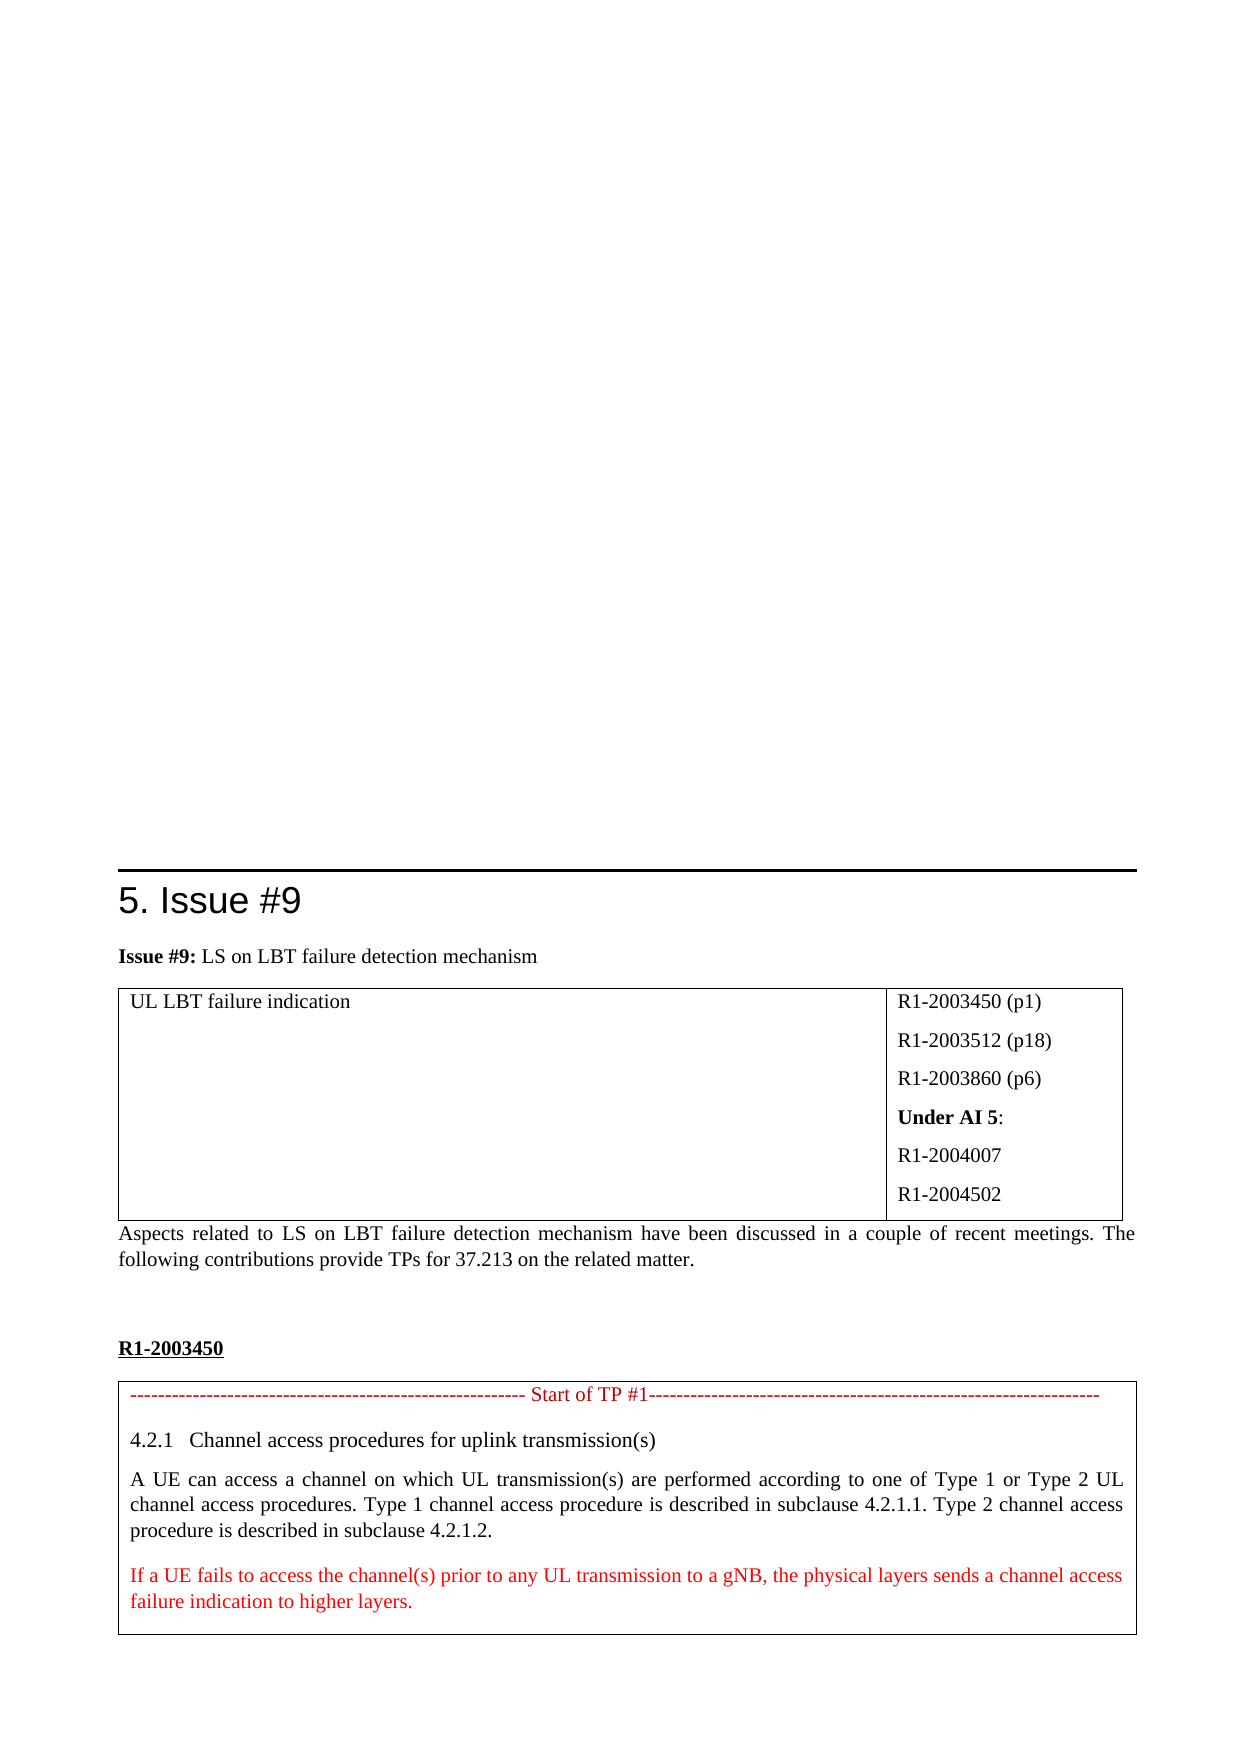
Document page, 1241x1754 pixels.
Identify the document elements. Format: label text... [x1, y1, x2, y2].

text Aspects related to LS on LBT failure detection mechanism have been discussed in a couple of recent meetings. The following contributions provide TPs for 37.213 on the related matter. [118, 1221, 1137, 1271]
text R1-2003450 [118, 1336, 1137, 1360]
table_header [119, 1382, 1136, 1634]
table_header UL LBT failure indication [119, 989, 886, 1220]
table_header R1-2003450 (p1) R1-2003512 (p18) R1-2003860 (p6) Under AI 5: R1-2004007 R1-2004502 [887, 989, 1122, 1220]
subtitle 5. Issue #9 [118, 872, 1137, 921]
text Issue #9: LS on LBT failure detection mechanism [118, 944, 1137, 968]
